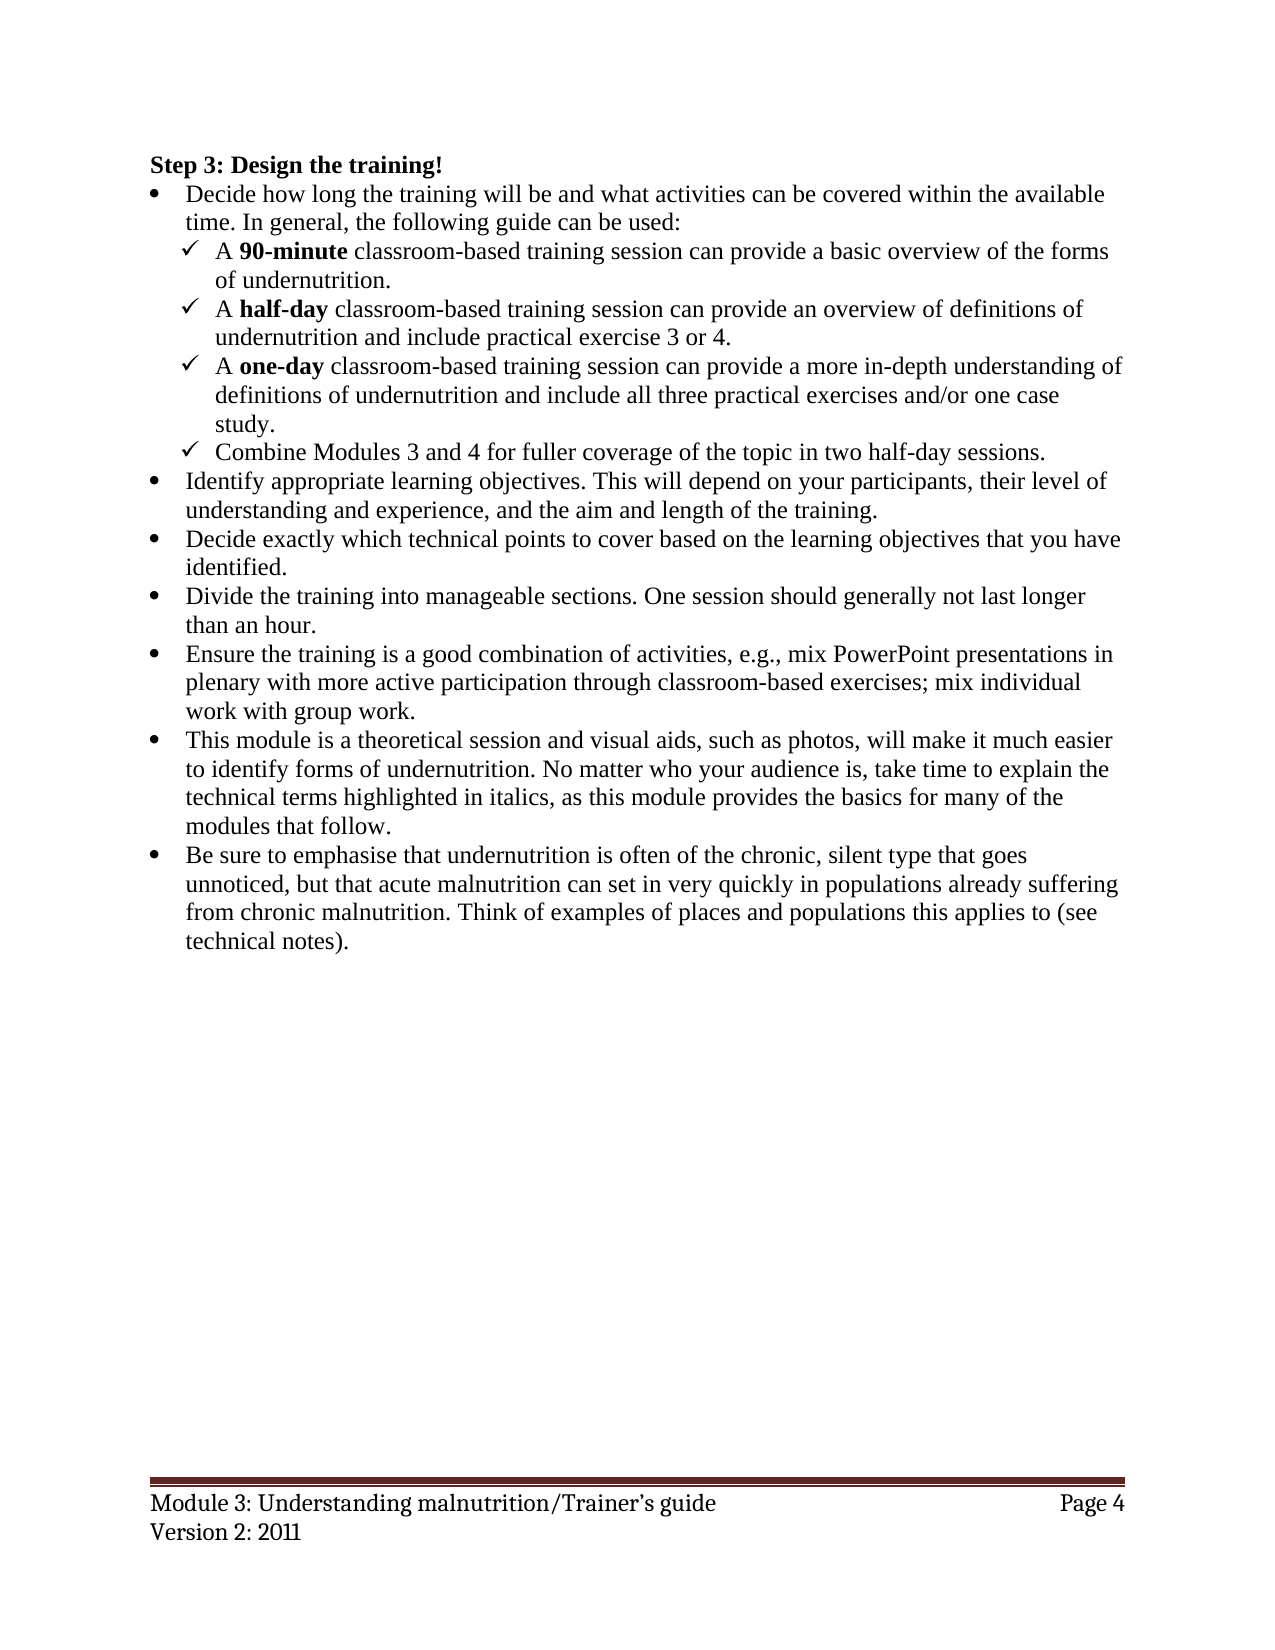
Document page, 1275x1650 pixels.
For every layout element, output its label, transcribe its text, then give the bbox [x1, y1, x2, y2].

list A 90-minute classroom-based training session can provide a basic overview of the forms of undernutrition. [179, 236, 1125, 294]
list Be sure to emphasise that undernutrition is often of the chronic, silent type that goes unnoticed, but that acute malnutrition can set in very quickly in populations already suffering from chronic malnutrition. Think of examples of places and populations this applies to (see technical notes). [150, 840, 1125, 955]
list Ensure the training is a good combination of activities, e.g., mix PowerPoint presentations in plenary with more active participation through classroom-based exercises; mix individual work with group work. [150, 639, 1125, 725]
list Identify appropriate learning objectives. This will depend on your participants, their level of understanding and experience, and the aim and length of the training. [150, 466, 1125, 524]
list Combine Modules 3 and 4 for fuller coverage of the topic in two half-day sessions. [179, 437, 1125, 466]
list This module is a theoretical session and visual aids, such as photos, will make it much easier to identify forms of undernutrition. No matter who your audience is, take time to explain the technical terms highlighted in italics, as this module provides the basics for many of the modules that follow. [150, 725, 1125, 840]
text Step 3: Design the training! [150, 150, 1125, 179]
list Decide how long the training will be and what activities can be covered within the available time. In general, the following guide can be used: [150, 179, 1125, 236]
list A one-day classroom-based training session can provide a more in-depth understanding of definitions of undernutrition and include all three practical exercises and/or one case study. [179, 351, 1125, 437]
list A half-day classroom-based training session can provide an overview of definitions of undernutrition and include practical exercise 3 or 4. [179, 294, 1125, 351]
list Divide the training into manageable sections. One session should generally not last longer than an hour. [150, 581, 1125, 639]
list Decide exactly which technical points to cover based on the learning objectives that you have identified. [150, 524, 1125, 581]
